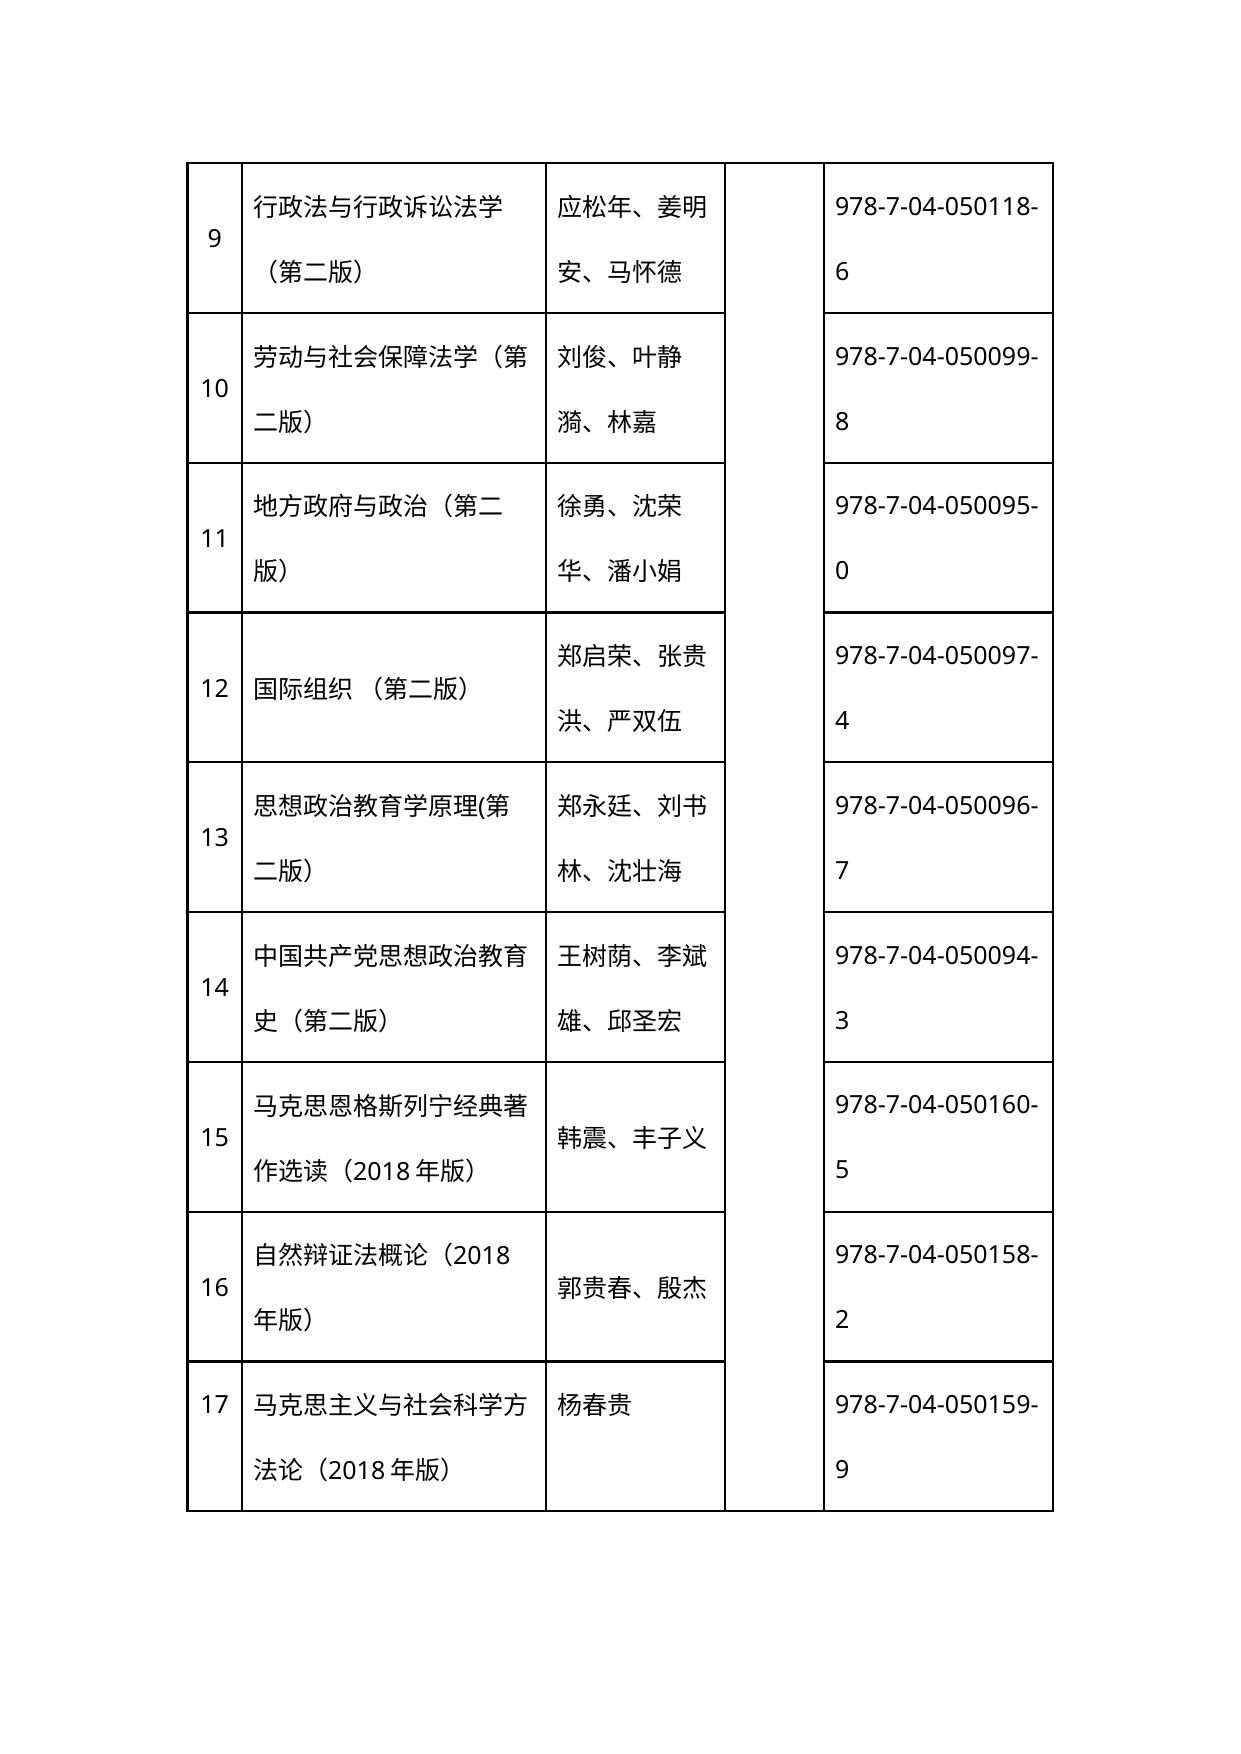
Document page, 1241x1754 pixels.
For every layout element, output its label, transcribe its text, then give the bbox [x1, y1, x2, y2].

table_cell 徐勇、沈荣华、潘小娟 [547, 464, 724, 611]
table_cell 14 [189, 913, 241, 1061]
table_cell 11 [189, 464, 241, 611]
table_cell 978-7-04-050095-0 [825, 464, 1052, 611]
table_cell 自然辩证法概论（2018年版） [243, 1213, 545, 1360]
table_cell 韩震、丰子义 [547, 1063, 724, 1211]
table_cell 10 [189, 314, 241, 462]
table_cell 978-7-04-050097-4 [825, 614, 1052, 761]
table_cell 12 [189, 614, 241, 761]
table_cell 地方政府与政治（第二版） [243, 464, 545, 611]
table_cell 郑永廷、刘书林、沈壮海 [547, 763, 724, 911]
table_cell 郭贵春、殷杰 [547, 1213, 724, 1360]
table_cell 16 [189, 1213, 241, 1360]
table_cell 马克思主义与社会科学方法论（2018年版） [243, 1363, 545, 1510]
table_cell 郑启荣、张贵洪、严双伍 [547, 614, 724, 761]
table_cell 978-7-04-050160-5 [825, 1063, 1052, 1211]
table_cell 978-7-04-050159-9 [825, 1363, 1052, 1510]
table_cell 978-7-04-050096-7 [825, 763, 1052, 911]
table_cell 马克思恩格斯列宁经典著作选读（2018年版） [243, 1063, 545, 1211]
table_cell 15 [189, 1063, 241, 1211]
table_cell 17 [189, 1363, 241, 1510]
table_cell 978-7-04-050118-6 [825, 164, 1052, 312]
table_cell 中国共产党思想政治教育史（第二版） [243, 913, 545, 1061]
table_cell 978-7-04-050158-2 [825, 1213, 1052, 1360]
table_cell 刘俊、叶静漪、林嘉 [547, 314, 724, 462]
table_cell 应松年、姜明安、马怀德 [547, 164, 724, 312]
table_cell 13 [189, 763, 241, 911]
table_cell 9 [189, 164, 241, 312]
table_cell 劳动与社会保障法学（第二版） [243, 314, 545, 462]
table_cell 思想政治教育学原理(第二版） [243, 763, 545, 911]
table_cell 杨春贵 [547, 1363, 724, 1510]
table_cell 978-7-04-050099-8 [825, 314, 1052, 462]
table_cell 王树荫、李斌雄、邱圣宏 [547, 913, 724, 1061]
table_cell 978-7-04-050094-3 [825, 913, 1052, 1061]
table_cell 国际组织 （第二版） [243, 614, 545, 761]
table_cell 行政法与行政诉讼法学（第二版） [243, 164, 545, 312]
